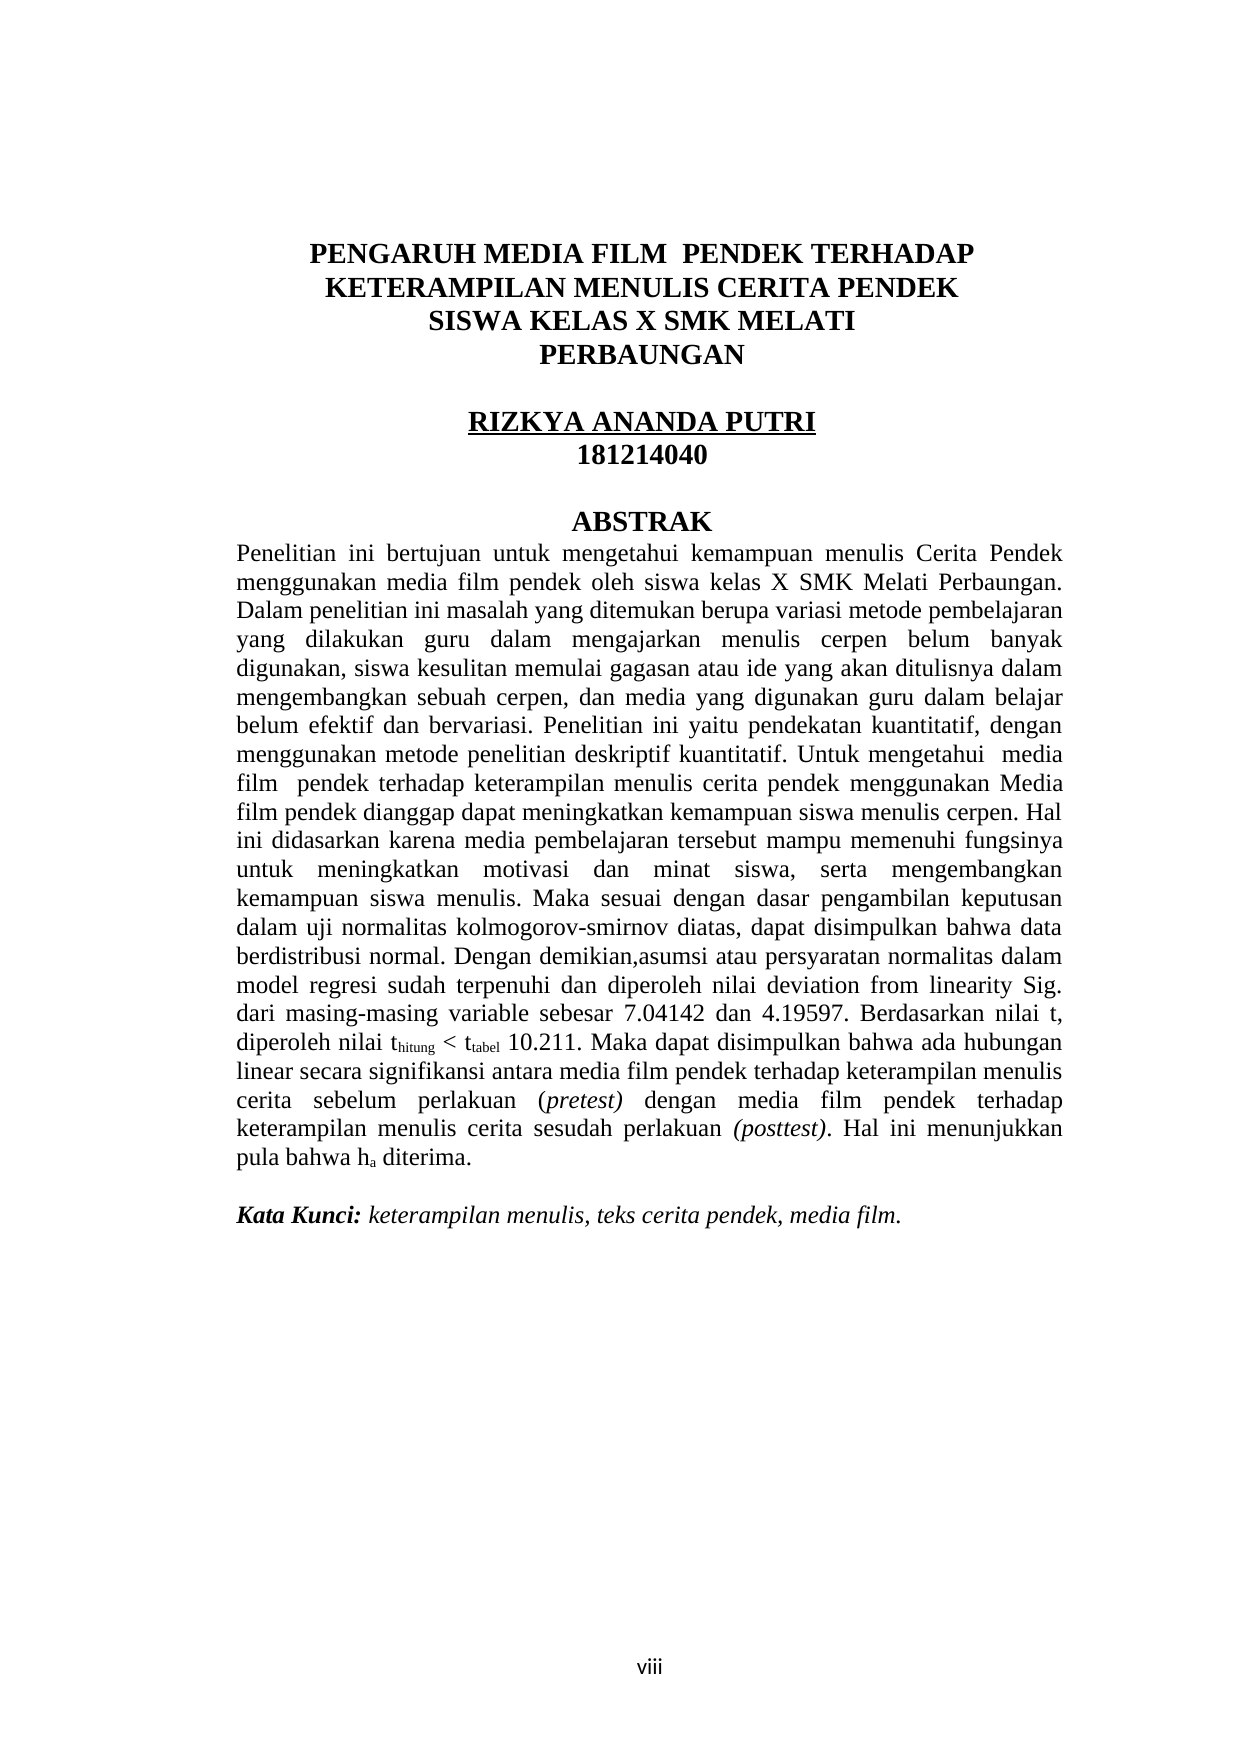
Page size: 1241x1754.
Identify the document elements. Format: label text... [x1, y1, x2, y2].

text 181214040 [236, 437, 1048, 471]
text Penelitian ini bertujuan untuk mengetahui kemampuan menulis Cerita Pendek menggunakan media film pendek oleh siswa kelas X SMK Melati Perbaungan. Dalam penelitian ini masalah yang ditemukan berupa variasi metode pembelajaran yang dilakukan guru dalam mengajarkan menulis cerpen belum banyak digunakan, siswa kesulitan memulai gagasan atau ide yang akan ditulisnya dalam mengembangkan sebuah cerpen, dan media yang digunakan guru dalam belajar belum efektif dan bervariasi. Penelitian ini yaitu pendekatan kuantitatif, dengan menggunakan metode penelitian deskriptif kuantitatif. Untuk mengetahui media film pendek terhadap keterampilan menulis cerita pendek menggunakan Media film pendek dianggap dapat meningkatkan kemampuan siswa menulis cerpen. Hal ini didasarkan karena media pembelajaran tersebut mampu memenuhi fungsinya untuk meningkatkan motivasi dan minat siswa, serta mengembangkan kemampuan siswa menulis. Maka sesuai dengan dasar pengambilan keputusan dalam uji normalitas kolmogorov-smirnov diatas, dapat disimpulkan bahwa data berdistribusi normal. Dengan demikian,asumsi atau persyaratan normalitas dalam model regresi sudah terpenuhi dan diperoleh nilai deviation from linearity Sig. dari masing-masing variable sebesar 7.04142 dan 4.19597. Berdasarkan nilai t, diperoleh nilai thitung < ttabel 10.211. Maka dapat disimpulkan bahwa ada hubungan linear secara signifikansi antara media film pendek terhadap keterampilan menulis cerita sebelum perlakuan (pretest) dengan media film pendek terhadap keterampilan menulis cerita sesudah perlakuan (posttest). Hal ini menunjukkan pula bahwa ha diterima. [236, 538, 1063, 1171]
text PERBAUNGAN [236, 337, 1048, 370]
text SISWA KELAS X SMK MELATI [236, 303, 1048, 337]
text ABSTRAK [236, 504, 1048, 538]
text PENGARUH MEDIA FILM PENDEK TERHADAP KETERAMPILAN MENULIS CERITA PENDEK [236, 236, 1048, 303]
text Kata Kunci: keterampilan menulis, teks cerita pendek, media film. [236, 1200, 1048, 1228]
text RIZKYA ANANDA PUTRI [236, 404, 1048, 437]
